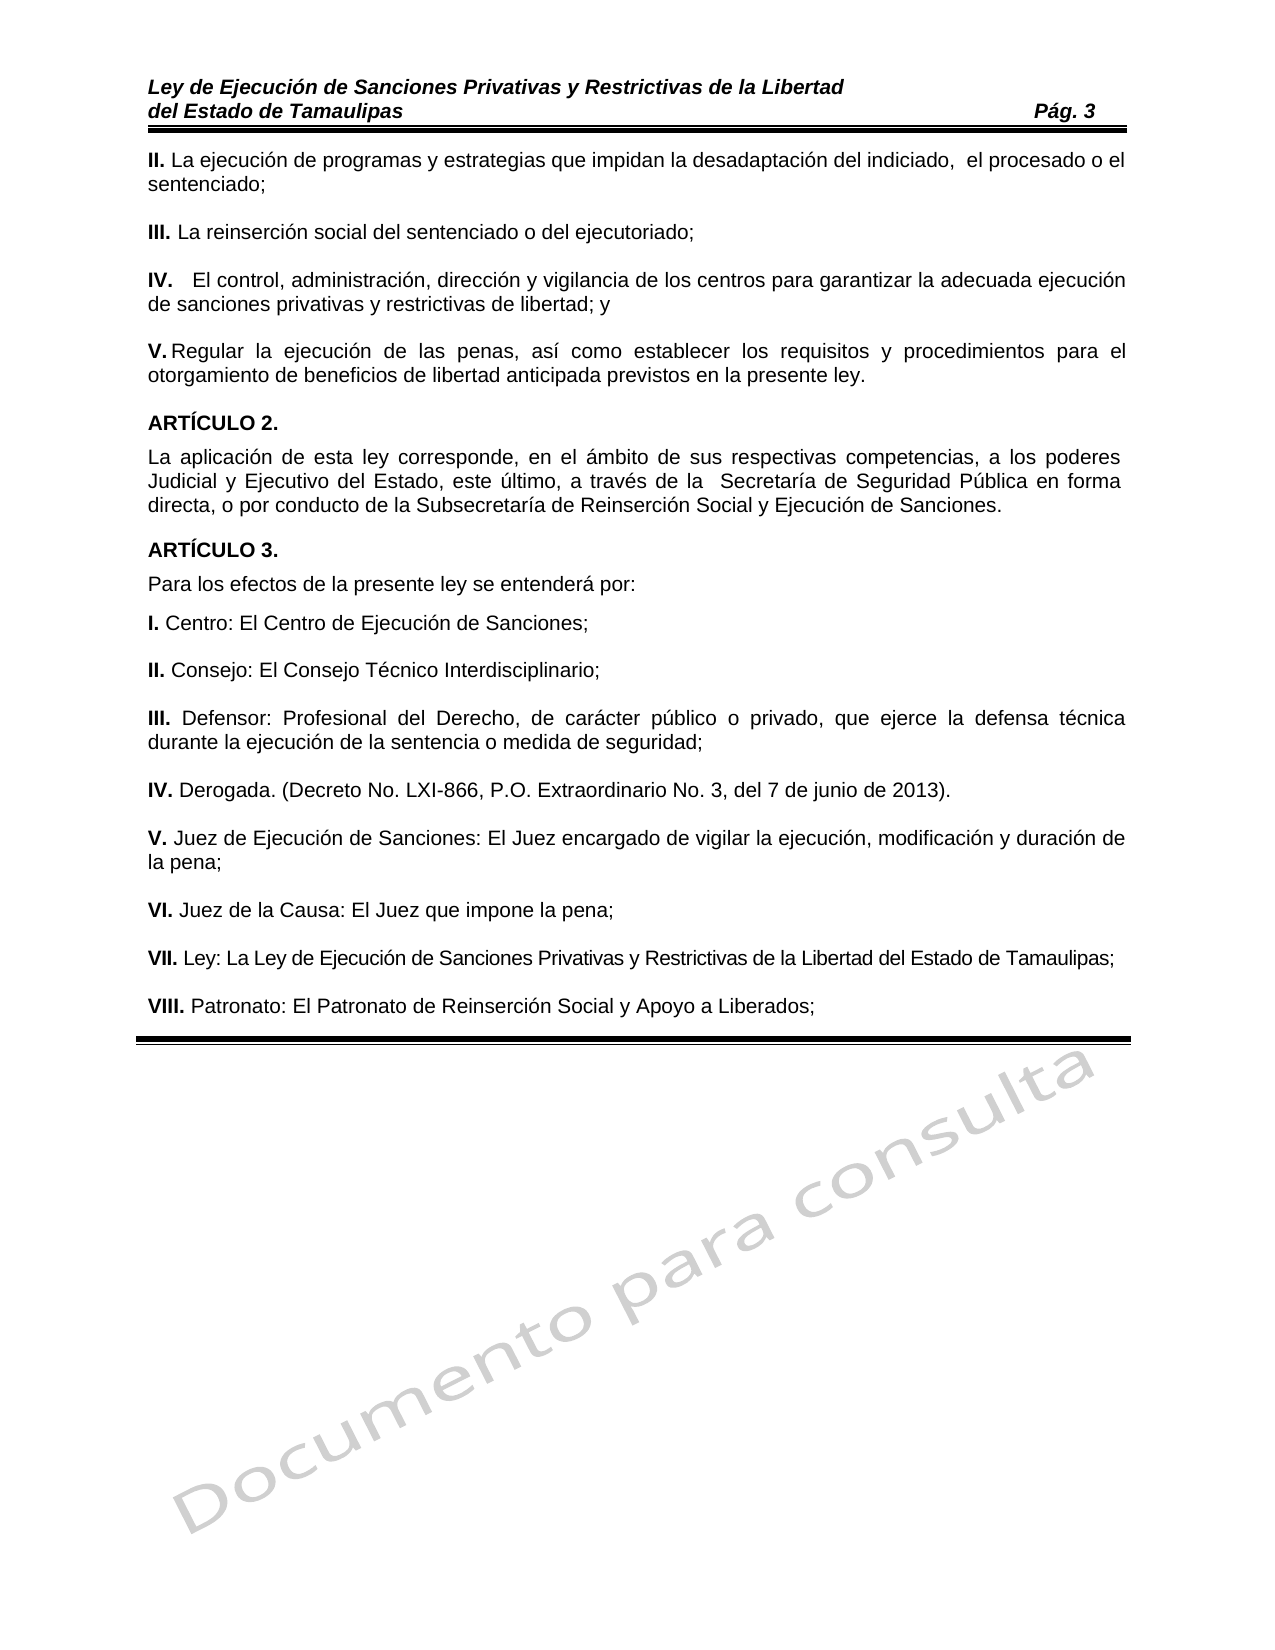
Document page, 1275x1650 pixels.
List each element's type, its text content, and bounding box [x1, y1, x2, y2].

text ARTÍCULO 2. [148, 411, 1127, 435]
text I. Centro: El Centro de Ejecución de Sanciones; [148, 610, 1127, 634]
list El control, administración, dirección y vigilancia de los centros para garantizar la adecuada ejecución de sanciones privativas y restrictivas de libertad; y [148, 267, 1127, 315]
text II. Consejo: El Consejo Técnico Interdisciplinario; [148, 658, 1127, 682]
text III. Defensor: Profesional del Derecho, de carácter público o privado, que ejerce la defensa técnica durante la ejecución de la sentencia o medida de seguridad; [148, 706, 1127, 754]
text Para los efectos de la presente ley se entenderá por: [148, 572, 1127, 596]
list La reinserción social del sentenciado o del ejecutoriado; [148, 219, 1127, 243]
text V. Juez de Ejecución de Sanciones: El Juez encargado de vigilar la ejecución, modificación y duración de la pena; [148, 826, 1127, 874]
text ARTÍCULO 3. [148, 538, 1127, 562]
text La aplicación de esta ley corresponde, en el ámbito de sus respectivas competencias, a los poderes Judicial y Ejecutivo del Estado, este último, a través de la Secretaría de Seguridad Pública en forma directa, o por conducto de la Subsecretaría de Reinserción Social y Ejecución de Sanciones. [148, 445, 1123, 517]
list Regular la ejecución de las penas, así como establecer los requisitos y procedimientos para el otorgamiento de beneficios de libertad anticipada previstos en la presente ley. [148, 339, 1127, 387]
text IV. Derogada. (Decreto No. LXI-866, P.O. Extraordinario No. 3, del 7 de junio de 2013). [148, 778, 1127, 802]
text VII. Ley: La Ley de Ejecución de Sanciones Privativas y Restrictivas de la Libertad del Estado de Tamaulipas; [148, 946, 1127, 970]
list La ejecución de programas y estrategias que impidan la desadaptación del indiciado, el procesado o el sentenciado; [148, 148, 1127, 196]
text VIII. Patronato: El Patronato de Reinserción Social y Apoyo a Liberados; [148, 994, 1127, 1018]
text VI. Juez de la Causa: El Juez que impone la pena; [148, 898, 1127, 922]
